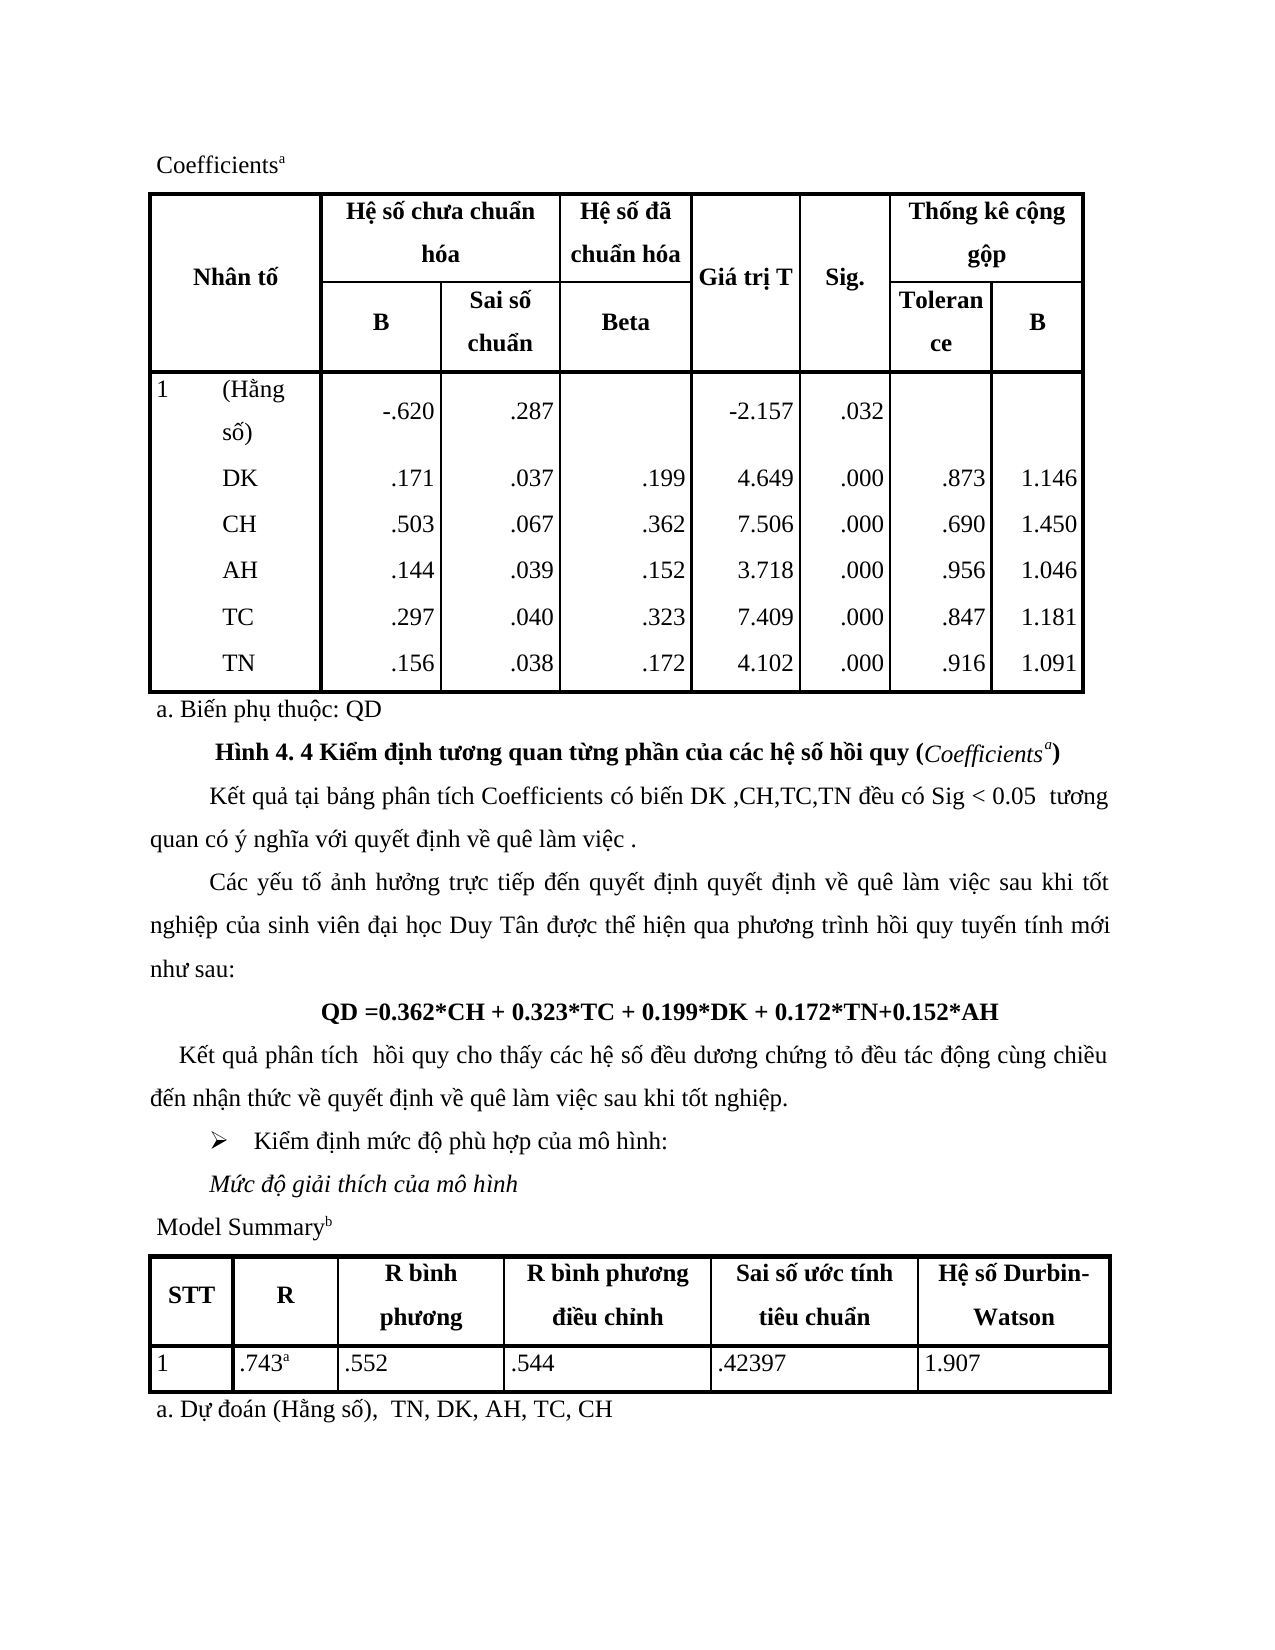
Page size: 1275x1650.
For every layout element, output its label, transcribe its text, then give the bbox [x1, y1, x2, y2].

table_cell .42397 [712, 1348, 917, 1389]
text Các yếu tố ảnh hưởng trực tiếp đến quyết định quyết định về quê làm việc sau khi tốt nghiệp của sinh viên đại học Duy Tân được thể hiện qua phương trình hồi quy tuyến tính mới như sau: [150, 867, 1110, 982]
text Mức độ giải thích của mô hình [150, 1169, 1110, 1198]
table_header Model Summaryb [150, 1213, 1110, 1254]
table_cell R bình phương điều chỉnh [505, 1259, 710, 1343]
table_cell Sai số chuẩn [442, 283, 559, 370]
table_cell Hệ số Durbin-Watson [919, 1259, 1108, 1343]
table_cell .199 [561, 459, 690, 505]
table_cell 3.718 [693, 551, 799, 597]
table_cell .040 [442, 598, 559, 643]
table_cell Beta [561, 283, 690, 370]
table_cell .362 [561, 505, 690, 551]
table_cell .144 [323, 551, 440, 597]
text QD =0.362*CH + 0.323*TC + 0.199*DK + 0.172*TN+0.152*AH [150, 997, 1110, 1026]
table_cell STT [152, 1259, 231, 1343]
table_cell Nhân tố [152, 196, 319, 370]
table_cell Sig. [801, 196, 889, 370]
table_cell CH [216, 505, 319, 551]
table_cell R bình phương [339, 1259, 503, 1343]
table_cell .544 [505, 1348, 710, 1389]
table_cell .287 [442, 374, 559, 459]
table_cell .873 [891, 459, 990, 505]
table_cell 1.046 [993, 551, 1081, 597]
table_cell 1.146 [993, 459, 1081, 505]
table_cell .037 [442, 459, 559, 505]
table_cell TN [216, 644, 319, 689]
text Kết quả phân tích hồi quy cho thấy các hệ số đều dương chứng tỏ đều tác động cùng chiều đến nhận thức về quyết định về quê làm việc sau khi tốt nghiệp. [150, 1040, 1110, 1112]
table_cell Giá trị T [693, 196, 799, 370]
table_cell .297 [323, 598, 440, 643]
table_cell 1.450 [993, 505, 1081, 551]
table_cell .067 [442, 505, 559, 551]
table_cell .171 [323, 459, 440, 505]
table_cell B [993, 283, 1081, 370]
table_cell .743a [235, 1348, 337, 1389]
table_cell a. Dự đoán (Hằng số), TN, DK, AH, TC, CH [150, 1394, 1110, 1436]
table_cell .152 [561, 551, 690, 597]
table_cell [993, 374, 1081, 459]
table_header Coefficientsa [150, 150, 1083, 192]
table_cell Sai số ước tính tiêu chuẩn [712, 1259, 917, 1343]
table_cell [891, 374, 990, 459]
table_cell .956 [891, 551, 990, 597]
table_cell [561, 374, 690, 459]
table_cell 1.181 [993, 598, 1081, 643]
table_cell TC [216, 598, 319, 643]
table_cell 1 [152, 1348, 231, 1389]
table_cell 1.091 [993, 644, 1081, 689]
table_cell .038 [442, 644, 559, 689]
table_cell .032 [801, 374, 889, 459]
table_cell .000 [801, 505, 889, 551]
table_cell 1.907 [919, 1348, 1108, 1389]
table_cell .503 [323, 505, 440, 551]
table_cell .172 [561, 644, 690, 689]
table_cell Hệ số chưa chuẩn hóa [323, 196, 559, 281]
list Kiểm định mức độ phù hợp của mô hình: [150, 1126, 1110, 1155]
text Kết quả tại bảng phân tích Coefficients có biến DK ,CH,TC,TN đều có Sig < 0.05 tương quan có ý nghĩa với quyết định về quê làm việc . [150, 781, 1110, 853]
table_cell .039 [442, 551, 559, 597]
table_cell .000 [801, 644, 889, 689]
table_cell .000 [801, 459, 889, 505]
table_cell .847 [891, 598, 990, 643]
table_cell .916 [891, 644, 990, 689]
table_cell .000 [801, 598, 889, 643]
table_cell R [235, 1259, 337, 1343]
table_cell Tolerance [891, 283, 990, 370]
table_cell (Hằng số) [216, 374, 319, 459]
table_cell .323 [561, 598, 690, 643]
table_cell .000 [801, 551, 889, 597]
table_cell AH [216, 551, 319, 597]
table_cell -.620 [323, 374, 440, 459]
table_cell B [323, 283, 440, 370]
table_cell .690 [891, 505, 990, 551]
table_cell 1 [152, 374, 216, 689]
table_cell Hệ số đã chuẩn hóa [561, 196, 690, 281]
table_cell -2.157 [693, 374, 799, 459]
table_cell .156 [323, 644, 440, 689]
table_cell 7.409 [693, 598, 799, 643]
table_cell DK [216, 459, 319, 505]
table_cell a. Biến phụ thuộc: QD [150, 694, 1083, 736]
table_cell 7.506 [693, 505, 799, 551]
table_cell 4.649 [693, 459, 799, 505]
table_cell Thống kê cộng gộp [891, 196, 1081, 281]
table_cell .552 [339, 1348, 503, 1389]
table_cell 4.102 [693, 644, 799, 689]
